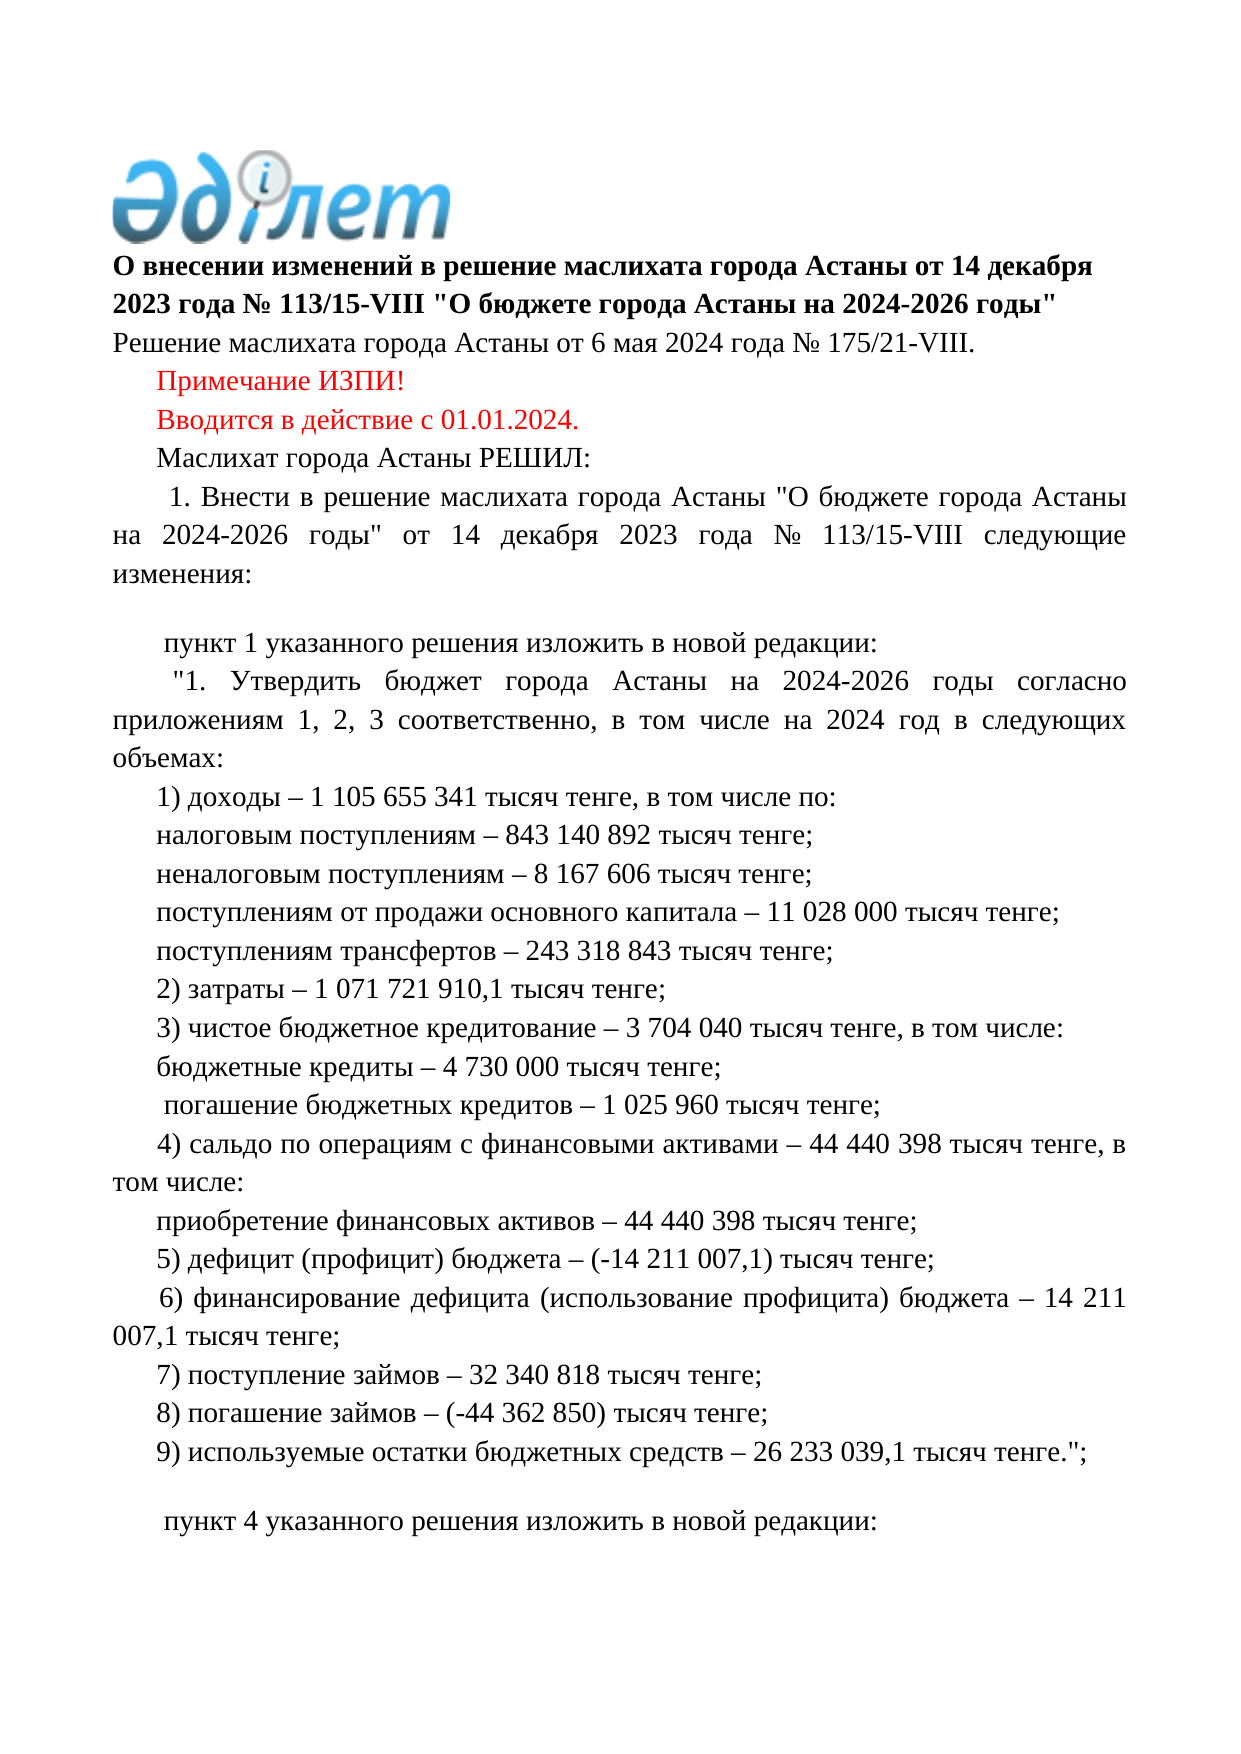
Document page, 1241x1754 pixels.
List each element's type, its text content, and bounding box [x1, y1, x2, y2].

text О внесении изменений в решение маслихата города Астаны от 14 декабря 2023 года № 113/15-VIII "О бюджете города Астаны на 2024-2026 годы" [112, 248, 1128, 320]
text 1) доходы – 1 105 655 341 тысяч тенге, в том числе по: [112, 779, 1128, 812]
text пункт 1 указанного решения изложить в новой редакции: [112, 625, 1128, 658]
text погашение бюджетных кредитов – 1 025 960 тысяч тенге; [112, 1087, 1128, 1121]
text приобретение финансовых активов – 44 440 398 тысяч тенге; [112, 1203, 1128, 1236]
text Примечание ИЗПИ! [112, 363, 1128, 397]
text 3) чистое бюджетное кредитование – 3 704 040 тысяч тенге, в том числе: [112, 1010, 1128, 1044]
text неналоговым поступлениям – 8 167 606 тысяч тенге; [112, 856, 1128, 889]
text 5) дефицит (профицит) бюджета – (-14 211 007,1) тысяч тенге; [112, 1241, 1128, 1275]
text 4) сальдо по операциям с финансовыми активами – 44 440 398 тысяч тенге, в том числе: [112, 1126, 1128, 1198]
picture [112, 150, 451, 244]
text 1. Внести в решение маслихата города Астаны "О бюджете города Астаны на 2024-2026 годы" от 14 декабря 2023 года № 113/15-VIII следующие изменения: [112, 479, 1128, 589]
text 6) финансирование дефицита (использование профицита) бюджета – 14 211 007,1 тысяч тенге; [112, 1280, 1128, 1352]
text поступлениям трансфертов – 243 318 843 тысяч тенге; [112, 933, 1128, 967]
text пункт 4 указанного решения изложить в новой редакции: [112, 1503, 1128, 1536]
text 2) затраты – 1 071 721 910,1 тысяч тенге; [112, 972, 1128, 1005]
text Решение маслихата города Астаны от 6 мая 2024 года № 175/21-VIII. [112, 325, 1128, 358]
text Маслихат города Астаны РЕШИЛ: [112, 440, 1128, 474]
text 9) используемые остатки бюджетных средств – 26 233 039,1 тысяч тенге."; [112, 1434, 1128, 1468]
text налоговым поступлениям – 843 140 892 тысяч тенге; [112, 817, 1128, 851]
text "1. Утвердить бюджет города Астаны на 2024-2026 годы согласно приложениям 1, 2, 3 соответственно, в том числе на 2024 год в следующих объемах: [112, 663, 1128, 774]
text 8) погашение займов – (-44 362 850) тысяч тенге; [112, 1396, 1128, 1429]
text Вводится в действие с 01.01.2024. [112, 402, 1128, 435]
text 7) поступление займов – 32 340 818 тысяч тенге; [112, 1357, 1128, 1391]
text бюджетные кредиты – 4 730 000 тысяч тенге; [112, 1049, 1128, 1082]
text поступлениям от продажи основного капитала – 11 028 000 тысяч тенге; [112, 894, 1128, 928]
